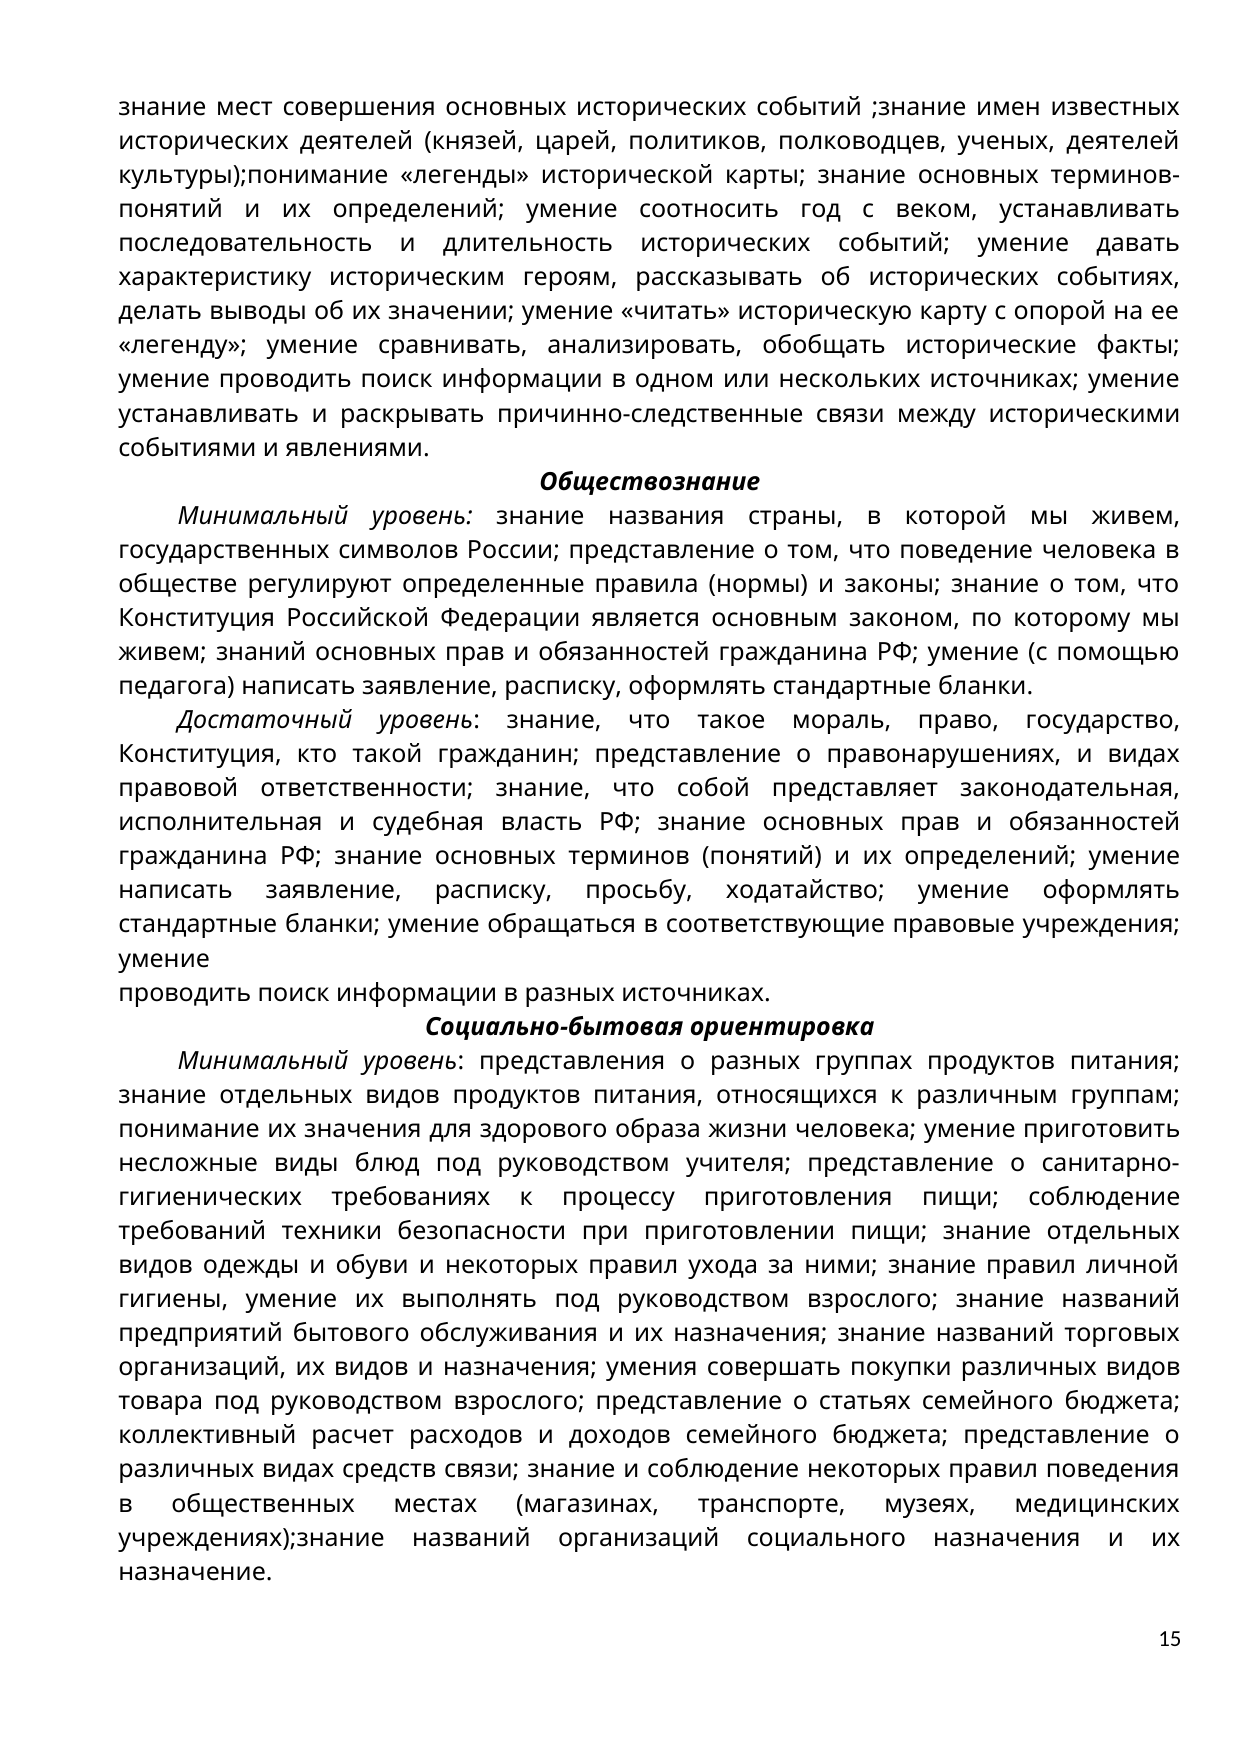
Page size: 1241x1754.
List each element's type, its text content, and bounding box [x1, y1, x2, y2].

text Минимальный уровень: представления о разных группах продуктов питания; знание отдельных видов продуктов питания, относящихся к различным группам; понимание их значения для здорового образа жизни человека; умение приготовить несложные виды блюд под руководством учителя; представление о санитарно-гигиенических требованиях к процессу приготовления пищи; соблюдение требований техники безопасности при приготовлении пищи; знание отдельных видов одежды и обуви и некоторых правил ухода за ними; знание правил личной гигиены, умение их выполнять под руководством взрослого; знание названий предприятий бытового обслуживания и их назначения; знание названий торговых организаций, их видов и назначения; умения совершать покупки различных видов товара под руководством взрослого; представление о статьях семейного бюджета; коллективный расчет расходов и доходов семейного бюджета; представление о различных видах средств связи; знание и соблюдение некоторых правил поведения в общественных местах (магазинах, транспорте, музеях, медицинских учреждениях);знание названий организаций социального назначения и их назначение. [118, 1042, 1181, 1587]
text Обществознание [118, 463, 1181, 497]
text Минимальный уровень: знание названия страны, в которой мы живем, государственных символов России; представление о том, что поведение человека в обществе регулируют определенные правила (нормы) и законы; знание о том, что Конституция Российской Федерации является основным законом, по которому мы живем; знаний основных прав и обязанностей гражданина РФ; умение (с помощью педагога) написать заявление, расписку, оформлять стандартные бланки. [118, 497, 1181, 702]
text проводить поиск информации в разных источниках. [118, 974, 1181, 1008]
text Социально-бытовая ориентировка [118, 1008, 1181, 1042]
text Достаточный уровень: знание, что такое мораль, право, государство, Конституция, кто такой гражданин; представление о правонарушениях, и видах правовой ответственности; знание, что собой представляет законодательная, исполнительная и судебная власть РФ; знание основных прав и обязанностей гражданина РФ; знание основных терминов (понятий) и их определений; умение написать заявление, расписку, просьбу, ходатайство; умение оформлять стандартные бланки; умение обращаться в соответствующие правовые учреждения; умение [118, 702, 1181, 974]
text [118, 89, 1181, 463]
